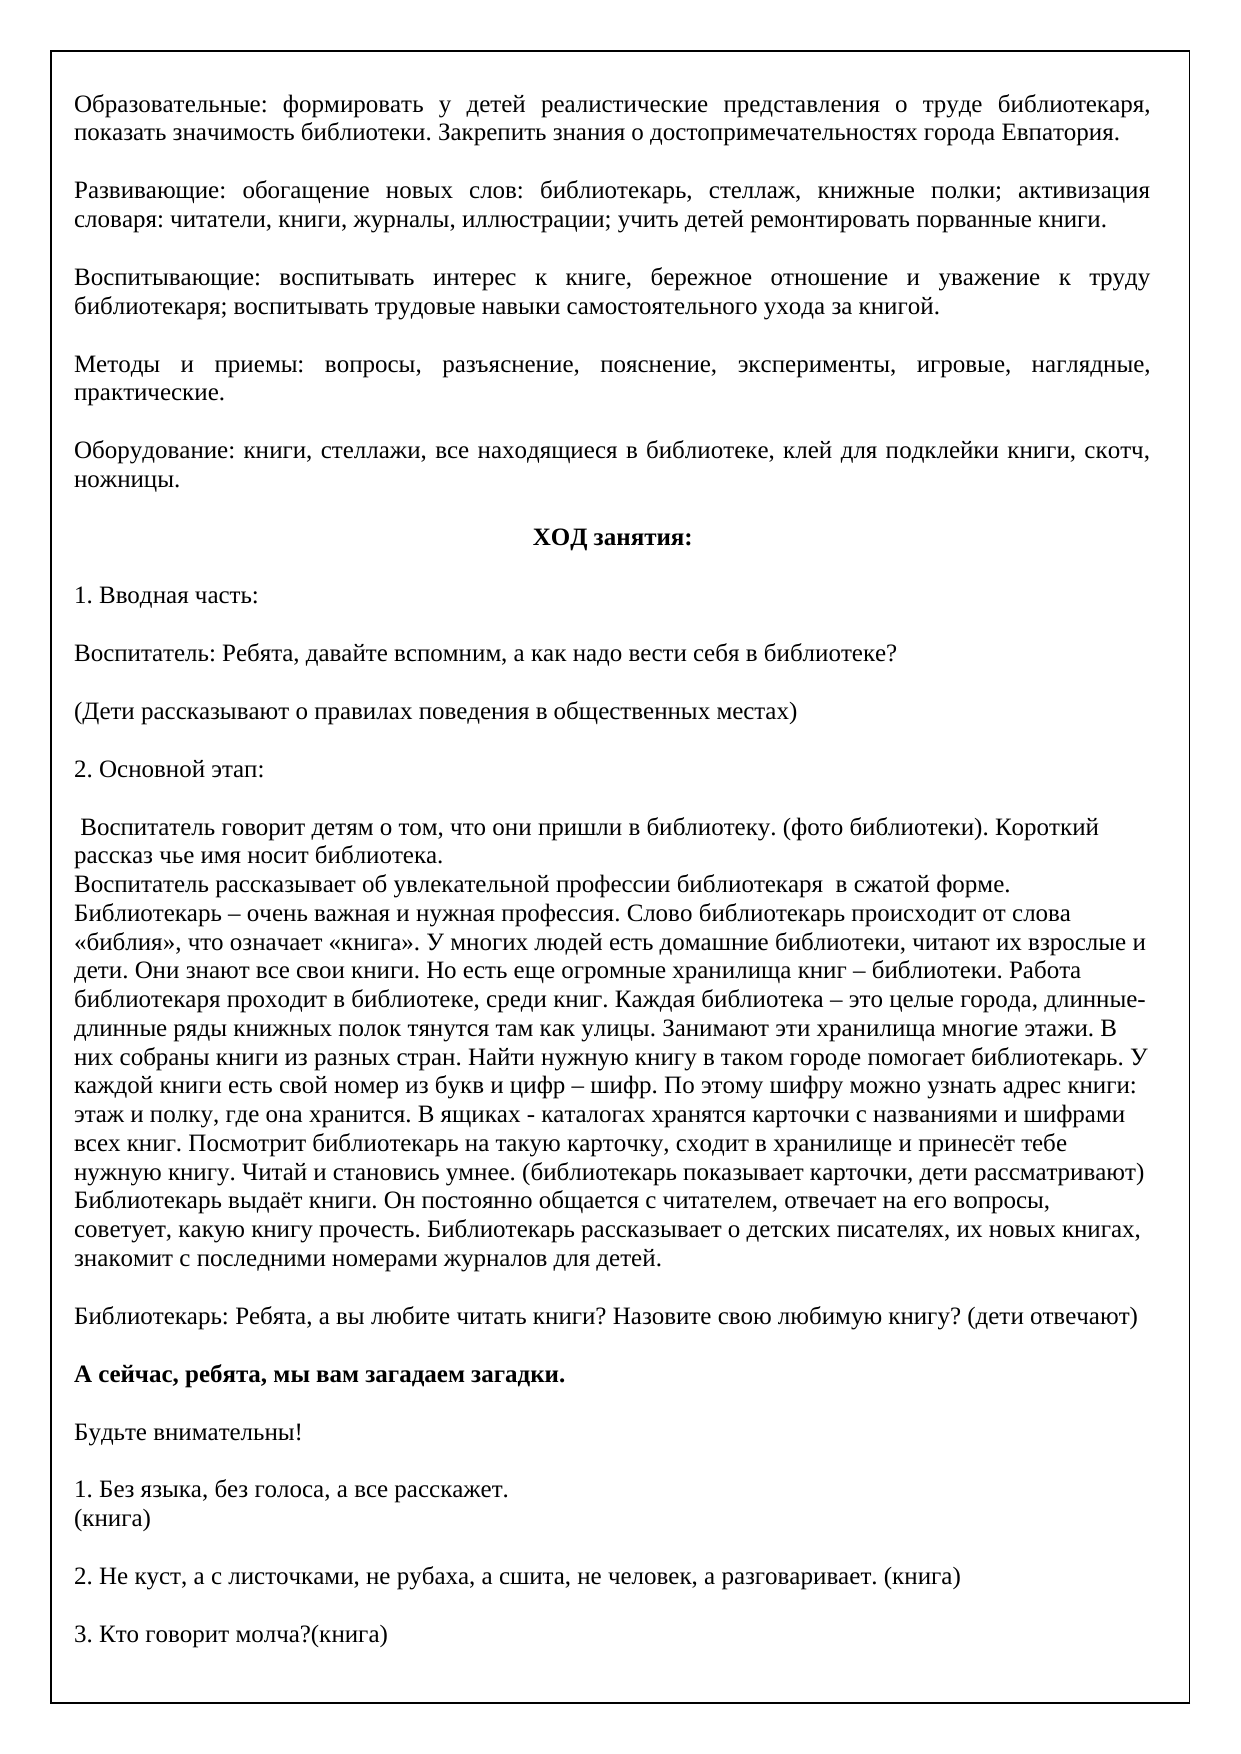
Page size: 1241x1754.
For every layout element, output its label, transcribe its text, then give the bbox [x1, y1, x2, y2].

text Оборудование: книги, стеллажи, все находящиеся в библиотеке, клей для подклейки книги, скотч, ножницы. [74, 435, 1152, 493]
text Воспитывающие: воспитывать интерес к книге, бережное отношение и уважение к труду библиотекаря; воспитывать трудовые навыки самостоятельного ухода за книгой. [74, 262, 1152, 319]
text Будьте внимательны! [74, 1417, 1152, 1445]
text Воспитатель говорит детям о том, что они пришли в библиотеку. (фото библиотеки). Короткий рассказ чье имя носит библиотека. Воспитатель рассказывает об увлекательной профессии библиотекаря в сжатой форме. Библиотекарь – очень важная и нужная профессия. Слово библиотекарь происходит от слова «библия», что означает «книга». У многих людей есть домашние библиотеки, читают их взрослые и дети. Они знают все свои книги. Но есть еще огромные хранилища книг – библиотеки. Работа библиотекаря проходит в библиотеке, среди книг. Каждая библиотека – это целые города, длинные-длинные ряды книжных полок тянутся там как улицы. Занимают эти хранилища многие этажи. В них собраны книги из разных стран. Найти нужную книгу в таком городе помогает библиотекарь. У каждой книги есть свой номер из букв и цифр – шифр. По этому шифру можно узнать адрес книги: этаж и полку, где она хранится. В ящиках - каталогах хранятся карточки с названиями и шифрами всех книг. Посмотрит библиотекарь на такую карточку, сходит в хранилище и принесёт тебе нужную книгу. Читай и становись умнее. (библиотекарь показывает карточки, дети рассматривают) Библиотекарь выдаёт книги. Он постоянно общается с читателем, отвечает на его вопросы, советует, какую книгу прочесть. Библиотекарь рассказывает о детских писателях, их новых книгах, знакомит с последними номерами журналов для детей. [74, 812, 1152, 1272]
text 2. Основной этап: [74, 754, 1152, 782]
text Библиотекарь: Ребята, а вы любите читать книги? Назовите свою любимую книгу? (дети отвечают) [74, 1301, 1152, 1329]
text А сейчас, ребята, мы вам загадаем загадки. [74, 1359, 1152, 1387]
text ХОД занятия: [74, 522, 1152, 551]
text 1. Без языка, без голоса, а все расскажет. (книга) [74, 1474, 576, 1532]
text 1. Вводная часть: [74, 580, 1152, 609]
text Методы и приемы: вопросы, разъяснение, пояснение, эксперименты, игровые, наглядные, практические. [74, 349, 1152, 406]
text 3. Кто говорит молча?(книга) [74, 1619, 1152, 1648]
text Воспитатель: Ребята, давайте вспомним, а как надо вести себя в библиотеке? [74, 638, 1152, 667]
text Образовательные: формировать у детей реалистические представления о труде библиотекаря, показать значимость библиотеки. Закрепить знания о достопримечательностях города Евпатория. [74, 89, 1152, 146]
text Развивающие: обогащение новых слов: библиотекарь, стеллаж, книжные полки; активизация словаря: читатели, книги, журналы, иллюстрации; учить детей ремонтировать порванные книги. [74, 175, 1152, 233]
text 2. Не куст, а с листочками, не рубаха, а сшита, не человек, а разговаривает. (книга) [74, 1561, 1152, 1590]
text (Дети рассказывают о правилах поведения в общественных местах) [74, 696, 1152, 724]
